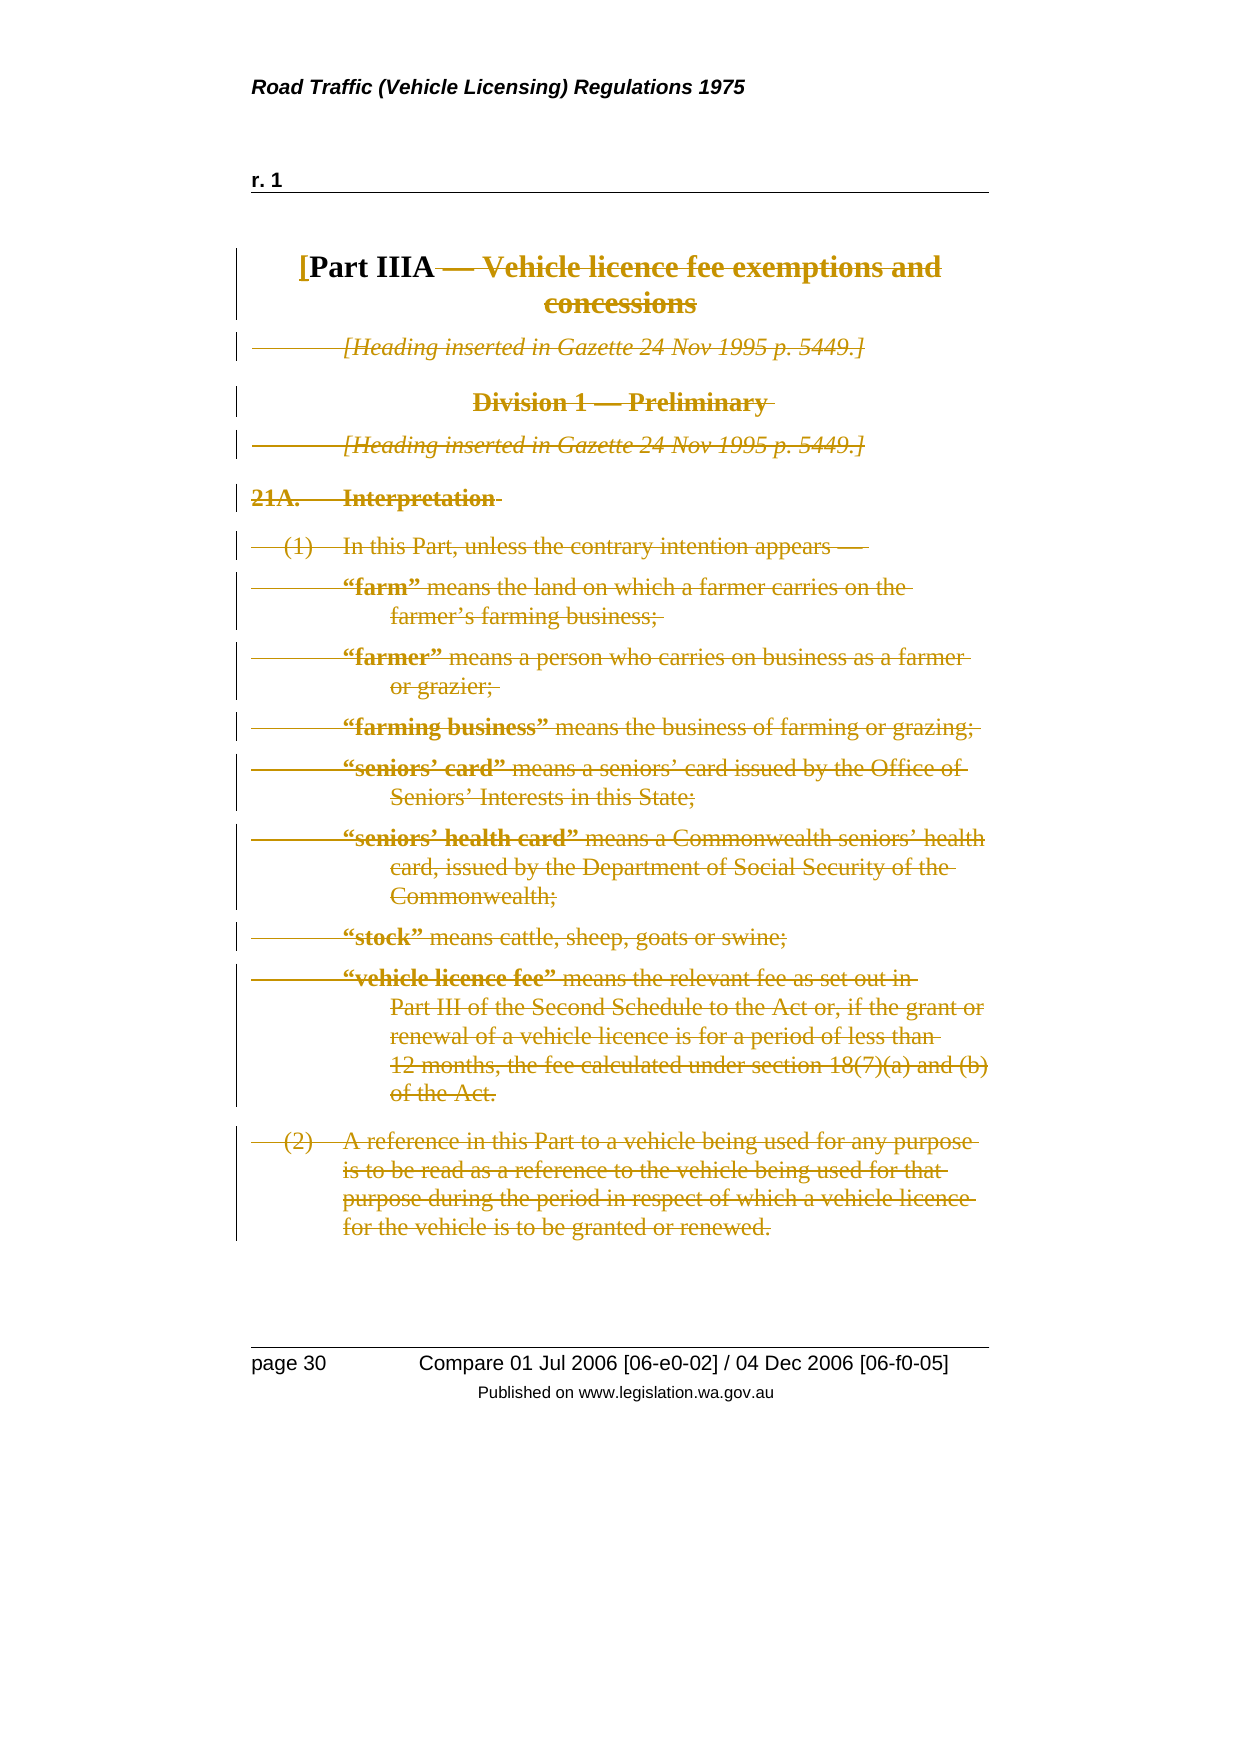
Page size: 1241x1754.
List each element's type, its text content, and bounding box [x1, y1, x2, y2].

subtitle Part IIIA [251, 248, 989, 320]
